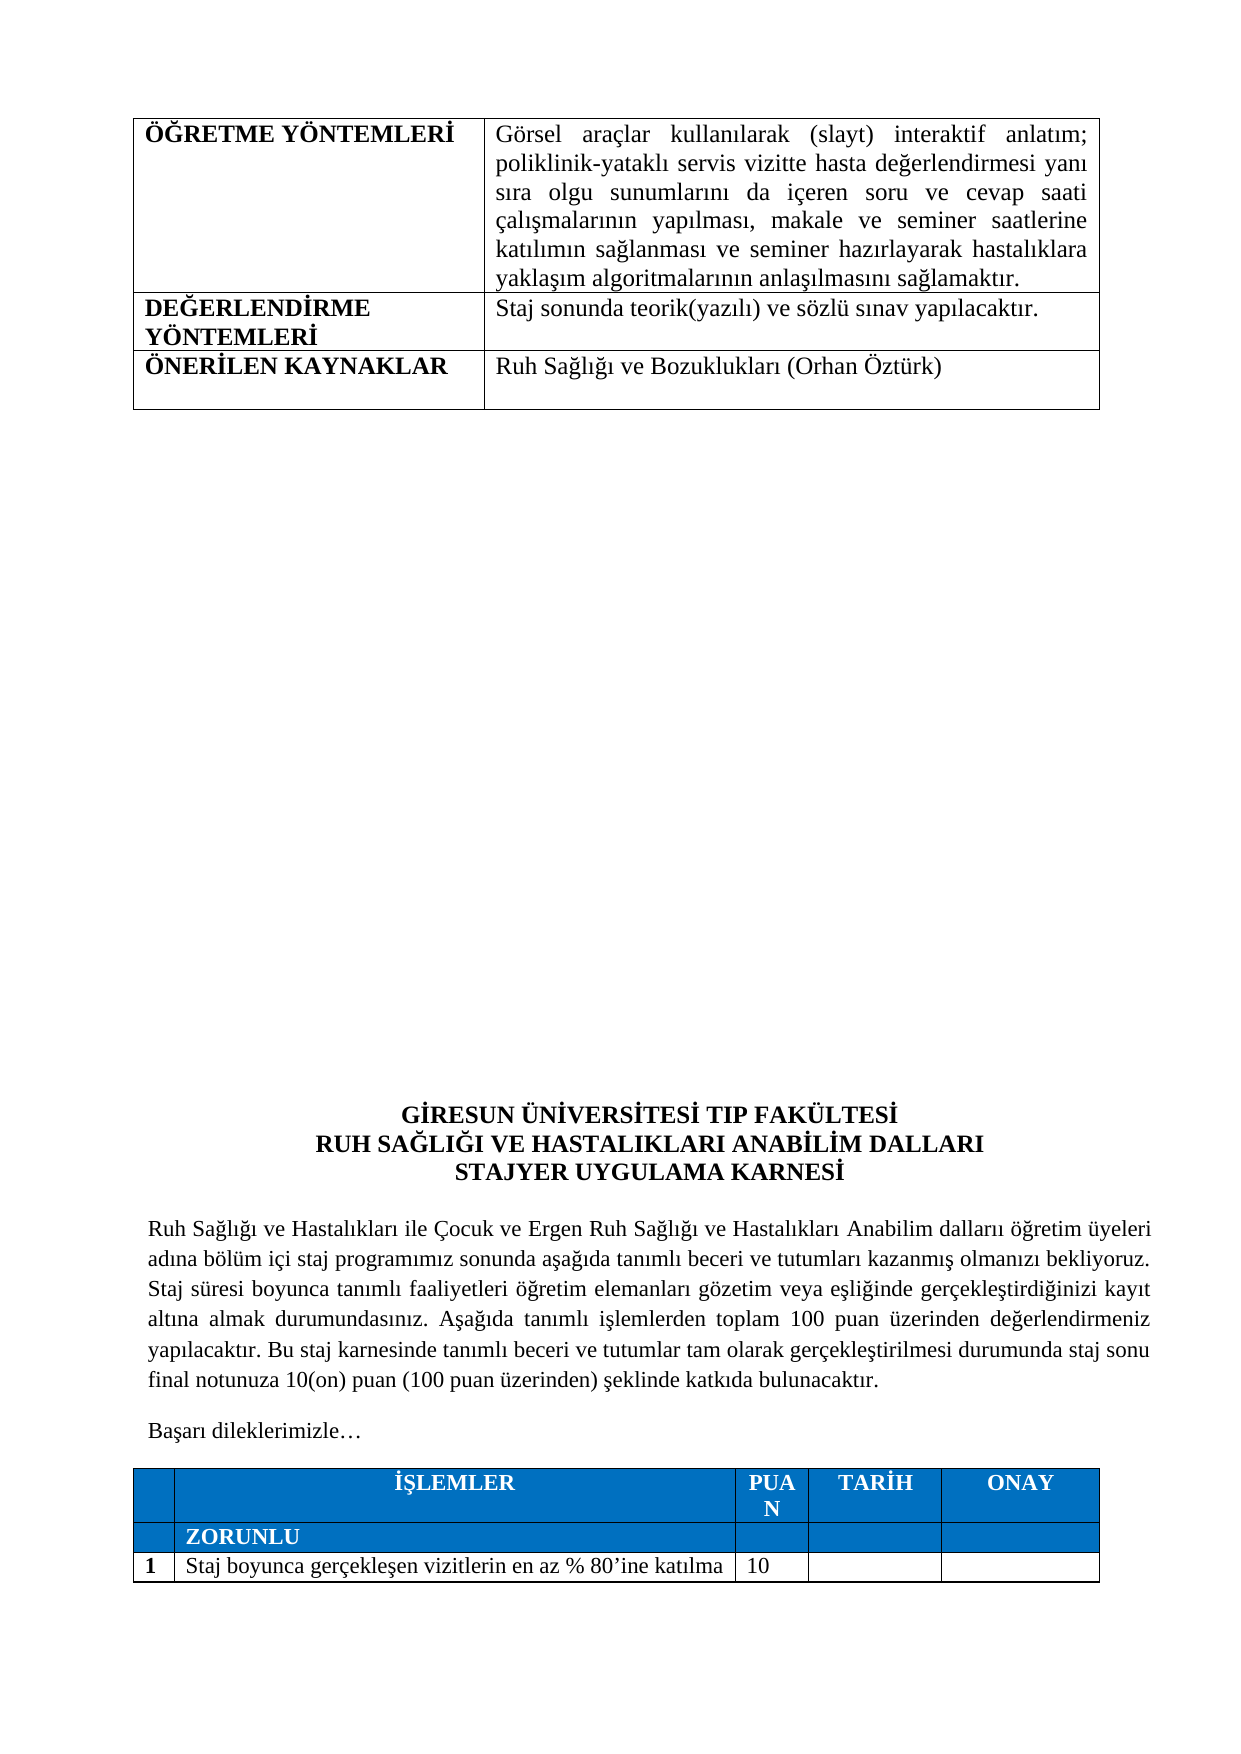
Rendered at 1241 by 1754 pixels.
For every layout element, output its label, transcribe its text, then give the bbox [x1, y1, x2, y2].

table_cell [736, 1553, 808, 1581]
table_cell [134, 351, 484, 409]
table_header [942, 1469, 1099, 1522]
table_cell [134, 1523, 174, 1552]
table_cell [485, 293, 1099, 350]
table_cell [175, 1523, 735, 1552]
text Ruh Sağlığı ve Hastalıkları ile Çocuk ve Ergen Ruh Sağlığı ve Hastalıkları Anabilim dallarıı öğretim üyeleri adına bölüm içi staj programımız sonunda aşağıda tanımlı beceri ve tutumları kazanmış olmanızı bekliyoruz. Staj süresi boyunca tanımlı faaliyetleri öğretim elemanları gözetim veya eşliğinde gerçekleştirdiğinizi kayıt altına almak durumundasınız. Aşağıda tanımlı işlemlerden toplam 100 puan üzerinden değerlendirmeniz yapılacaktır. Bu staj karnesinde tanımlı beceri ve tutumlar tam olarak gerçekleştirilmesi durumunda staj sonu final notunuza 10(on) puan (100 puan üzerinden) şeklinde katkıda bulunacaktır. [148, 1215, 1152, 1392]
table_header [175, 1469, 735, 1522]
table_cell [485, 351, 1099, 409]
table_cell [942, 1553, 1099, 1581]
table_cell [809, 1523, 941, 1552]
text STAJYER UYGULAMA KARNESİ [148, 1157, 1152, 1186]
text GİRESUN ÜNİVERSİTESİ TIP FAKÜLTESİ [148, 1100, 1152, 1129]
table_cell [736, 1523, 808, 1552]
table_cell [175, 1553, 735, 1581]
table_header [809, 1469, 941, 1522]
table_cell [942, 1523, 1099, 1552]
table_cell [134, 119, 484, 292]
text Başarı dileklerimizle… [148, 1417, 1152, 1443]
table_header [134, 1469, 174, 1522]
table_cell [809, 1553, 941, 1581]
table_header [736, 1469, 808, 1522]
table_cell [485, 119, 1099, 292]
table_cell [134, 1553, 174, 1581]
text RUH SAĞLIĞI VE HASTALIKLARI ANABİLİM DALLARI [148, 1129, 1152, 1157]
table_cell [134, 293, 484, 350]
